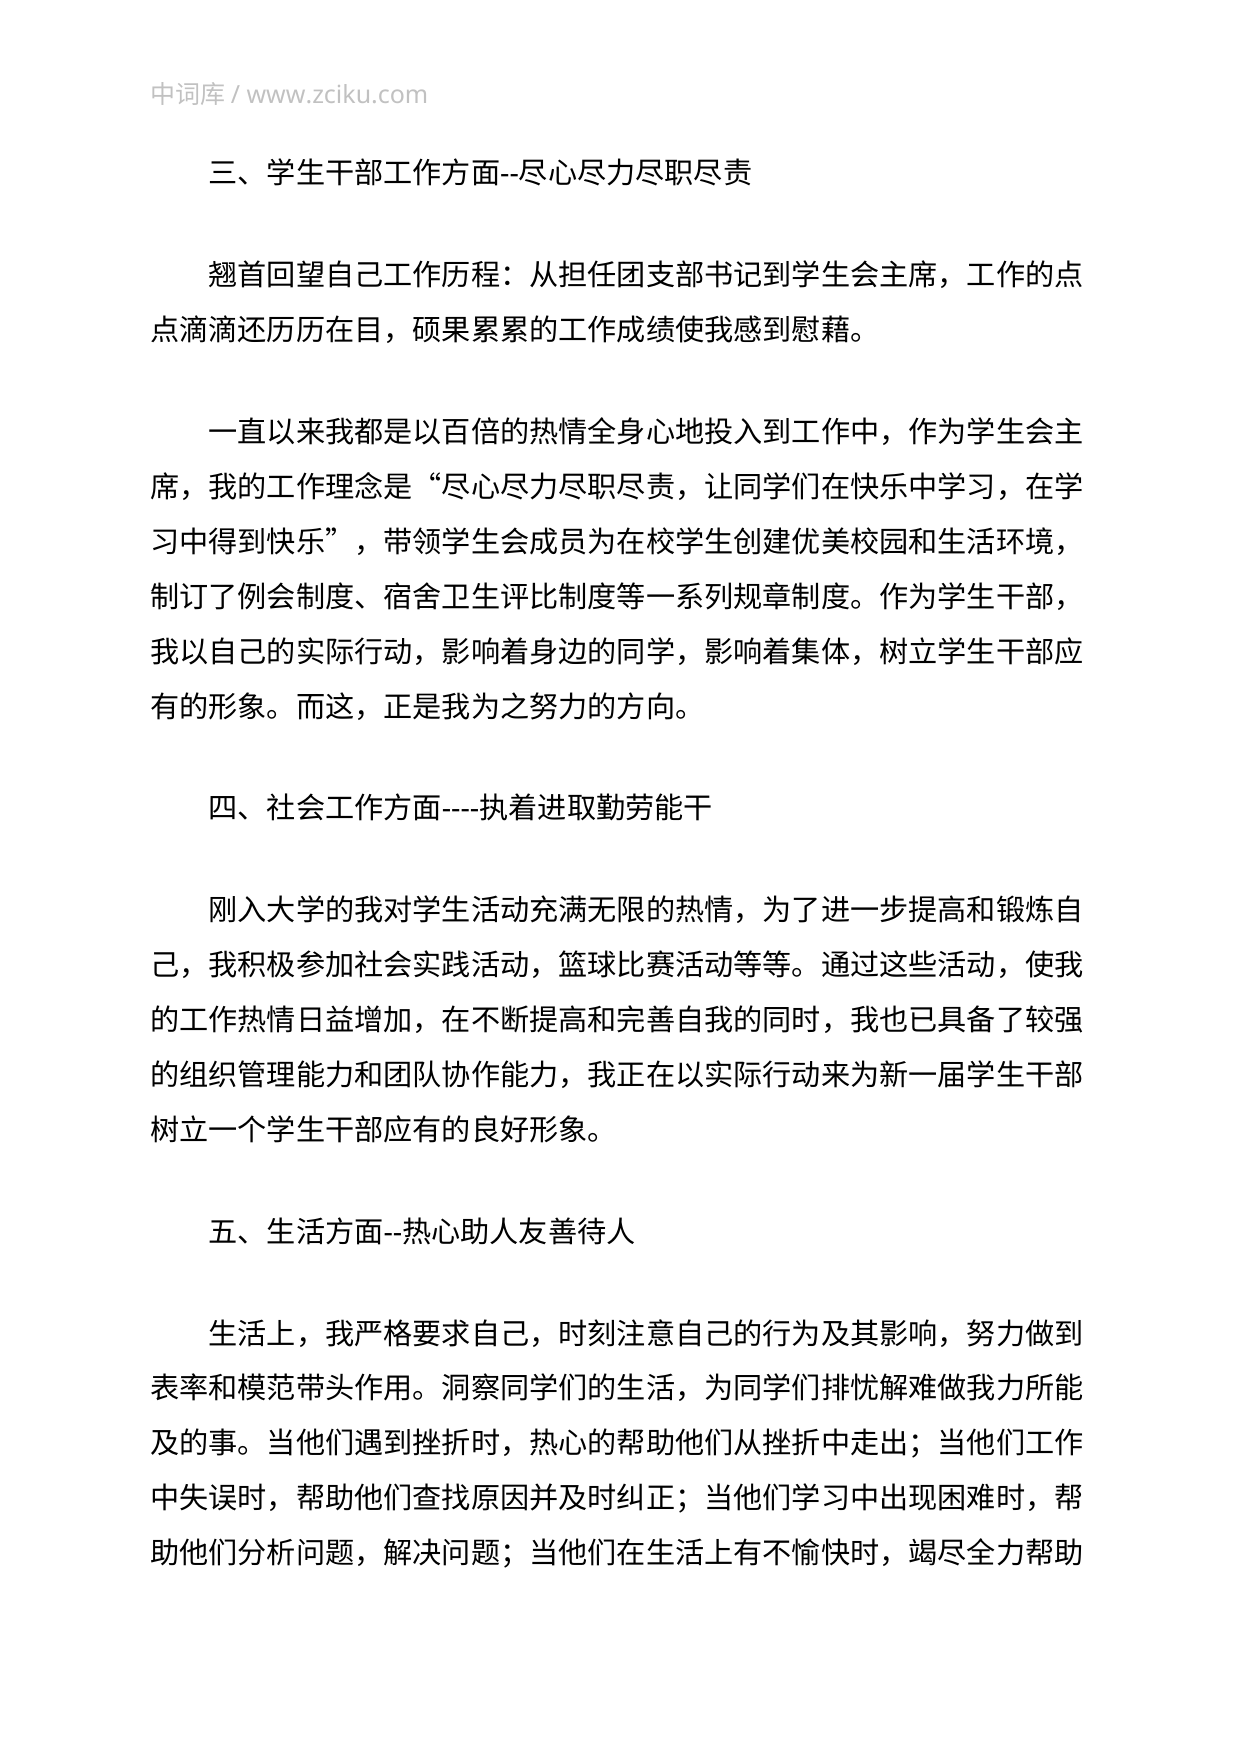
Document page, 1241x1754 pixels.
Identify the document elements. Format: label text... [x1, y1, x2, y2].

text 四、社会工作方面----执着进取勤劳能干 [150, 785, 1090, 827]
text 刚入大学的我对学生活动充满无限的热情，为了进一步提高和锻炼自己，我积极参加社会实践活动，篮球比赛活动等等。通过这些活动，使我的工作热情日益增加，在不断提高和完善自我的同时，我也已具备了较强的组织管理能力和团队协作能力，我正在以实际行动来为新一届学生干部树立一个学生干部应有的良好形象。 [150, 887, 1090, 1149]
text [150, 1310, 1090, 1572]
text 三、学生干部工作方面--尽心尽力尽职尽责 [150, 150, 1090, 192]
text 翘首回望自己工作历程：从担任团支部书记到学生会主席，工作的点点滴滴还历历在目，硕果累累的工作成绩使我感到慰藉。 [150, 252, 1090, 349]
text 一直以来我都是以百倍的热情全身心地投入到工作中，作为学生会主席，我的工作理念是“尽心尽力尽职尽责，让同学们在快乐中学习，在学习中得到快乐”，带领学生会成员为在校学生创建优美校园和生活环境，制订了例会制度、宿舍卫生评比制度等一系列规章制度。作为学生干部，我以自己的实际行动，影响着身边的同学，影响着集体，树立学生干部应有的形象。而这，正是我为之努力的方向。 [150, 409, 1090, 725]
text 五、生活方面--热心助人友善待人 [150, 1208, 1090, 1251]
